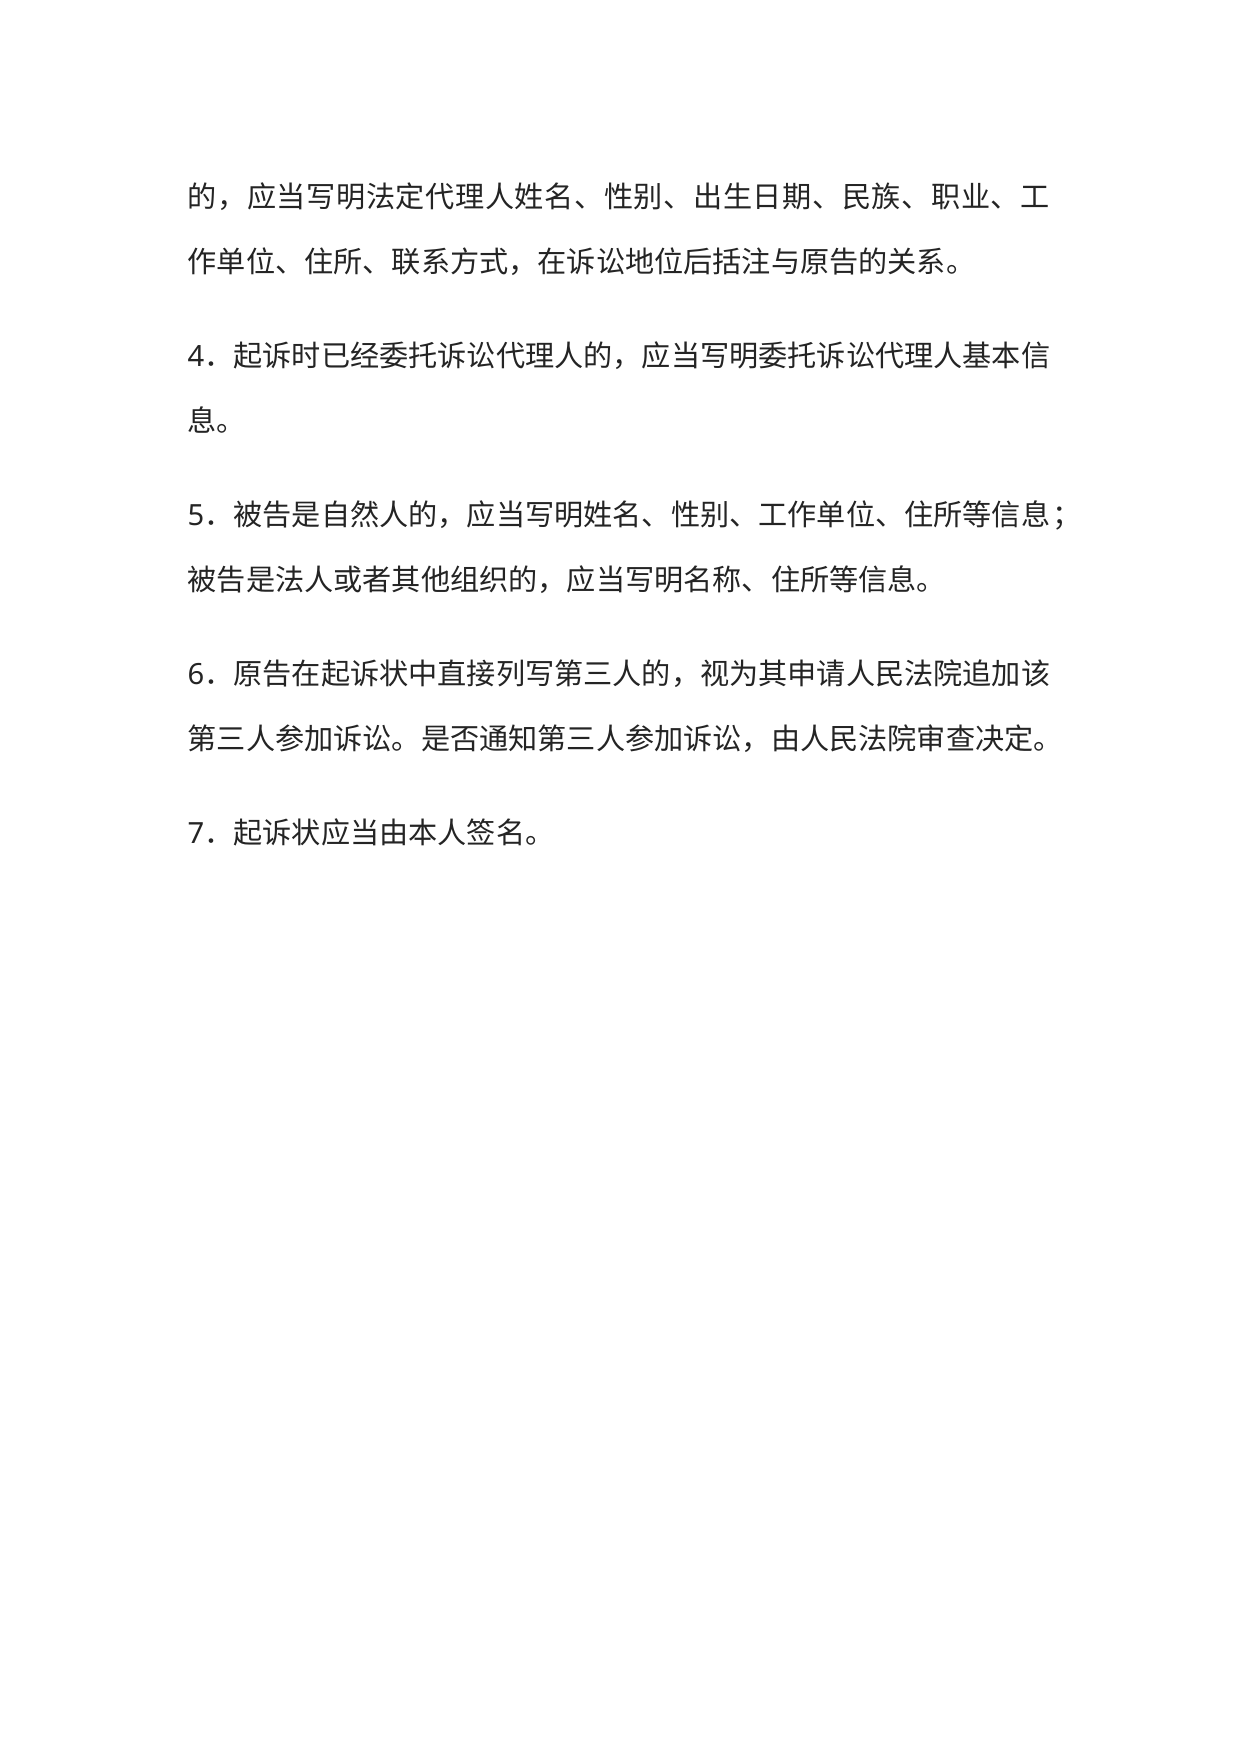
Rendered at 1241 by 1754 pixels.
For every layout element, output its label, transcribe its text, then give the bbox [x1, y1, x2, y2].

text 5．被告是自然人的，应当写明姓名、性别、工作单位、住所等信息；被告是法人或者其他组织的，应当写明名称、住所等信息。 [187, 480, 1053, 610]
text 7．起诉状应当由本人签名。 [187, 799, 1053, 864]
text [187, 162, 1053, 292]
text 4．起诉时已经委托诉讼代理人的，应当写明委托诉讼代理人基本信息。 [187, 321, 1053, 451]
text 6．原告在起诉状中直接列写第三人的，视为其申请人民法院追加该第三人参加诉讼。是否通知第三人参加诉讼，由人民法院审查决定。 [187, 639, 1053, 769]
